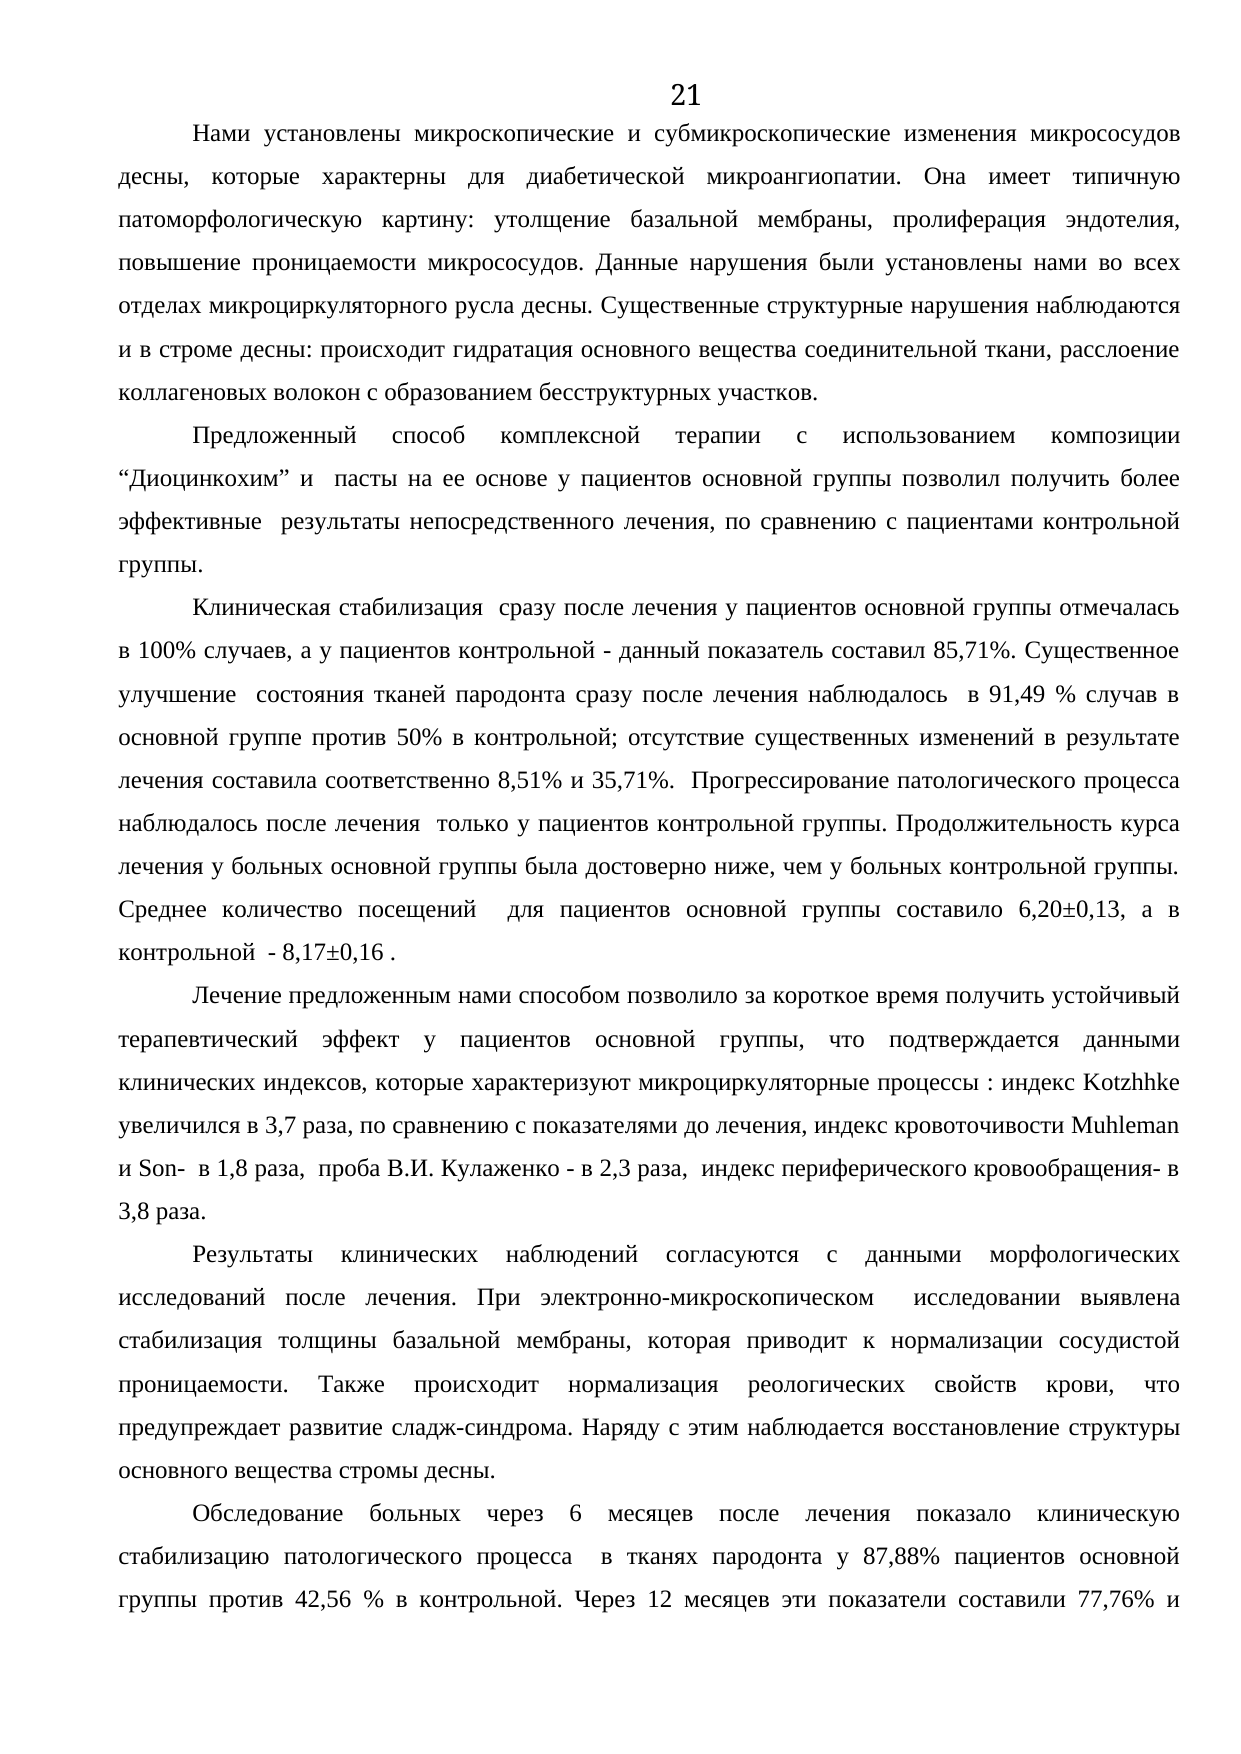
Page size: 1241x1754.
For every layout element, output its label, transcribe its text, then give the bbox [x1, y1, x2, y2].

text Результаты клинических наблюдений согласуются с данными морфологических исследований после лечения. При электронно-микроскопическом исследовании выявлена стабилизация толщины базальной мембраны, которая приводит к нормализации сосудистой проницаемости. Также происходит нормализация реологических свойств крови, что предупреждает развитие сладж-синдрома. Наряду с этим наблюдается восстановление структуры основного вещества стромы десны. [118, 1239, 1181, 1484]
text Предложенный способ комплексной терапии с использованием композиции “Диоцинкохим” и пасты на ее основе у пациентов основной группы позволил получить более эффективные результаты непосредственного лечения, по сравнению с пациентами контрольной группы. [118, 420, 1181, 578]
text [118, 1498, 1181, 1613]
text Клиническая стабилизация сразу после лечения у пациентов основной группы отмечалась в 100% случаев, а у пациентов контрольной - данный показатель составил 85,71%. Существенное улучшение состояния тканей пародонта сразу после лечения наблюдалось в 91,49 % случав в основной группе против 50% в контрольной; отсутствие существенных изменений в результате лечения составила соответственно 8,51% и 35,71%. Прогрессирование патологического процесса наблюдалось после лечения только у пациентов контрольной группы. Продолжительность курса лечения у больных основной группы была достоверно ниже, чем у больных контрольной группы. Среднее количество посещений для пациентов основной группы составило 6,20±0,13, а в контрольной - 8,17±0,16 . [118, 592, 1181, 966]
text Лечение предложенным нами способом позволило за короткое время получить устойчивый терапевтический эффект у пациентов основной группы, что подтверждается данными клинических индексов, которые характеризуют микроциркуляторные процессы : индекс Kotzhhke увеличился в 3,7 раза, по сравнению с показателями до лечения, индекс кровоточивости Muhleman и Son- в 1,8 раза, проба В.И. Кулаженко - в 2,3 раза, индекс периферического кровообращения- в 3,8 раза. [118, 981, 1181, 1225]
text Нами установлены микроскопические и субмикроскопические изменения микрососудов десны, которые характерны для диабетической микроангиопатии. Она имеет типичную патоморфологическую картину: утолщение базальной мембраны, пролиферация эндотелия, повышение проницаемости микрососудов. Данные нарушения были установлены нами во всех отделах микроциркуляторного русла десны. Существенные структурные нарушения наблюдаются и в строме десны: происходит гидратация основного вещества соединительной ткани, расслоение коллагеновых волокон с образованием бесструктурных участков. [118, 118, 1181, 406]
